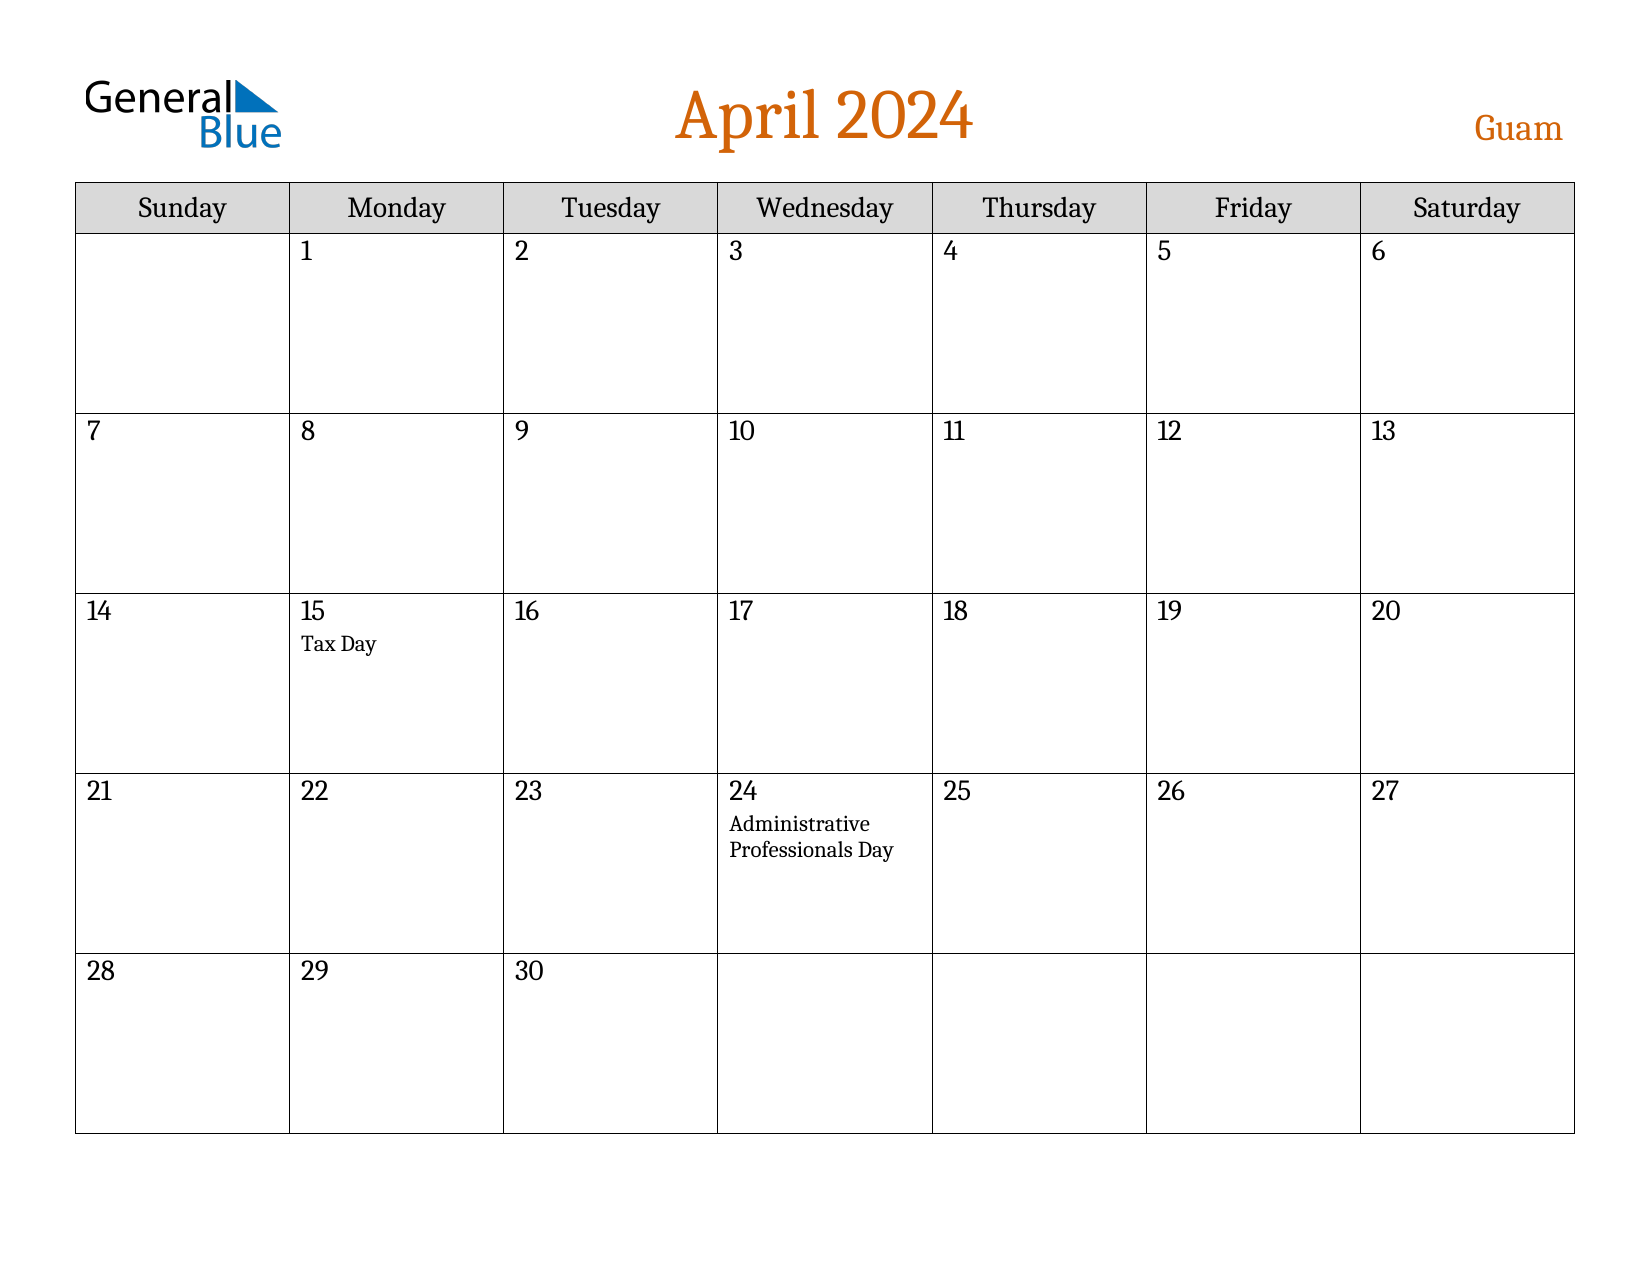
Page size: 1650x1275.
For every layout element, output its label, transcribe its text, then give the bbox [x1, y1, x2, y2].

table_cell 13 [1361, 414, 1574, 450]
table_cell 9 [504, 414, 717, 450]
table_cell [290, 810, 503, 953]
table_header April 2024 [504, 75, 1146, 182]
table_cell 29 [290, 954, 503, 990]
table_cell 5 [1147, 234, 1360, 270]
table_cell 8 [290, 414, 503, 450]
table_cell [504, 630, 717, 773]
table_cell 7 [76, 414, 289, 450]
table_cell 6 [1361, 234, 1574, 270]
table_cell 20 [1361, 594, 1574, 630]
table_cell [290, 450, 503, 593]
picture [86, 80, 281, 148]
table_cell 21 [76, 774, 289, 810]
table_cell 17 [718, 594, 932, 630]
table_cell 14 [76, 594, 289, 630]
table_cell 18 [933, 594, 1146, 630]
table_cell Tax Day [290, 630, 503, 773]
table_cell 2 [504, 234, 717, 270]
table_cell [1361, 270, 1574, 413]
table_cell [76, 450, 289, 593]
table_cell [290, 270, 503, 413]
table_cell [933, 954, 1146, 990]
table_cell 27 [1361, 774, 1574, 810]
table_cell 22 [290, 774, 503, 810]
table_cell Friday [1147, 183, 1360, 233]
table_cell [933, 450, 1146, 593]
table_cell Thursday [933, 183, 1146, 233]
table_cell [290, 990, 503, 1133]
table_cell [504, 990, 717, 1133]
table_cell [76, 270, 289, 413]
table_cell [718, 270, 932, 413]
table_cell 28 [76, 954, 289, 990]
table_cell [718, 630, 932, 773]
table_header [76, 75, 503, 182]
table_cell [933, 630, 1146, 773]
table_cell [1147, 954, 1360, 990]
table_cell [504, 270, 717, 413]
table_cell Tuesday [504, 183, 717, 233]
table_cell [1361, 954, 1574, 990]
table_cell [1147, 450, 1360, 593]
table_cell [1361, 990, 1574, 1133]
table_header Guam [1146, 75, 1574, 182]
table_cell [718, 954, 932, 990]
table_cell [1361, 630, 1574, 773]
table_cell [76, 630, 289, 773]
table_cell 30 [504, 954, 717, 990]
table_cell [76, 990, 289, 1133]
table_cell [933, 270, 1146, 413]
table_cell 12 [1147, 414, 1360, 450]
table_cell 11 [933, 414, 1146, 450]
table_cell [933, 990, 1146, 1133]
table_cell Administrative Professionals Day [718, 810, 932, 953]
table_cell 4 [933, 234, 1146, 270]
table_cell Saturday [1361, 183, 1574, 233]
table_cell 19 [1147, 594, 1360, 630]
table_cell [504, 450, 717, 593]
table_cell Monday [290, 183, 503, 233]
table_cell 23 [504, 774, 717, 810]
table_cell 26 [1147, 774, 1360, 810]
table_cell Sunday [76, 183, 289, 233]
table_cell 24 [718, 774, 932, 810]
table_cell 1 [290, 234, 503, 270]
table_cell [1361, 810, 1574, 953]
table_cell 15 [290, 594, 503, 630]
table_cell [718, 450, 932, 593]
table_cell [1147, 990, 1360, 1133]
table_cell [1147, 630, 1360, 773]
table_cell [1147, 270, 1360, 413]
table_cell Wednesday [718, 183, 932, 233]
table_cell [1147, 810, 1360, 953]
table_cell [504, 810, 717, 953]
table_cell [933, 810, 1146, 953]
table_cell 25 [933, 774, 1146, 810]
table_cell [76, 810, 289, 953]
table_cell 3 [718, 234, 932, 270]
table_cell 16 [504, 594, 717, 630]
table_cell [1361, 450, 1574, 593]
table_cell [76, 234, 289, 270]
table_cell [718, 990, 932, 1133]
table_cell 10 [718, 414, 932, 450]
